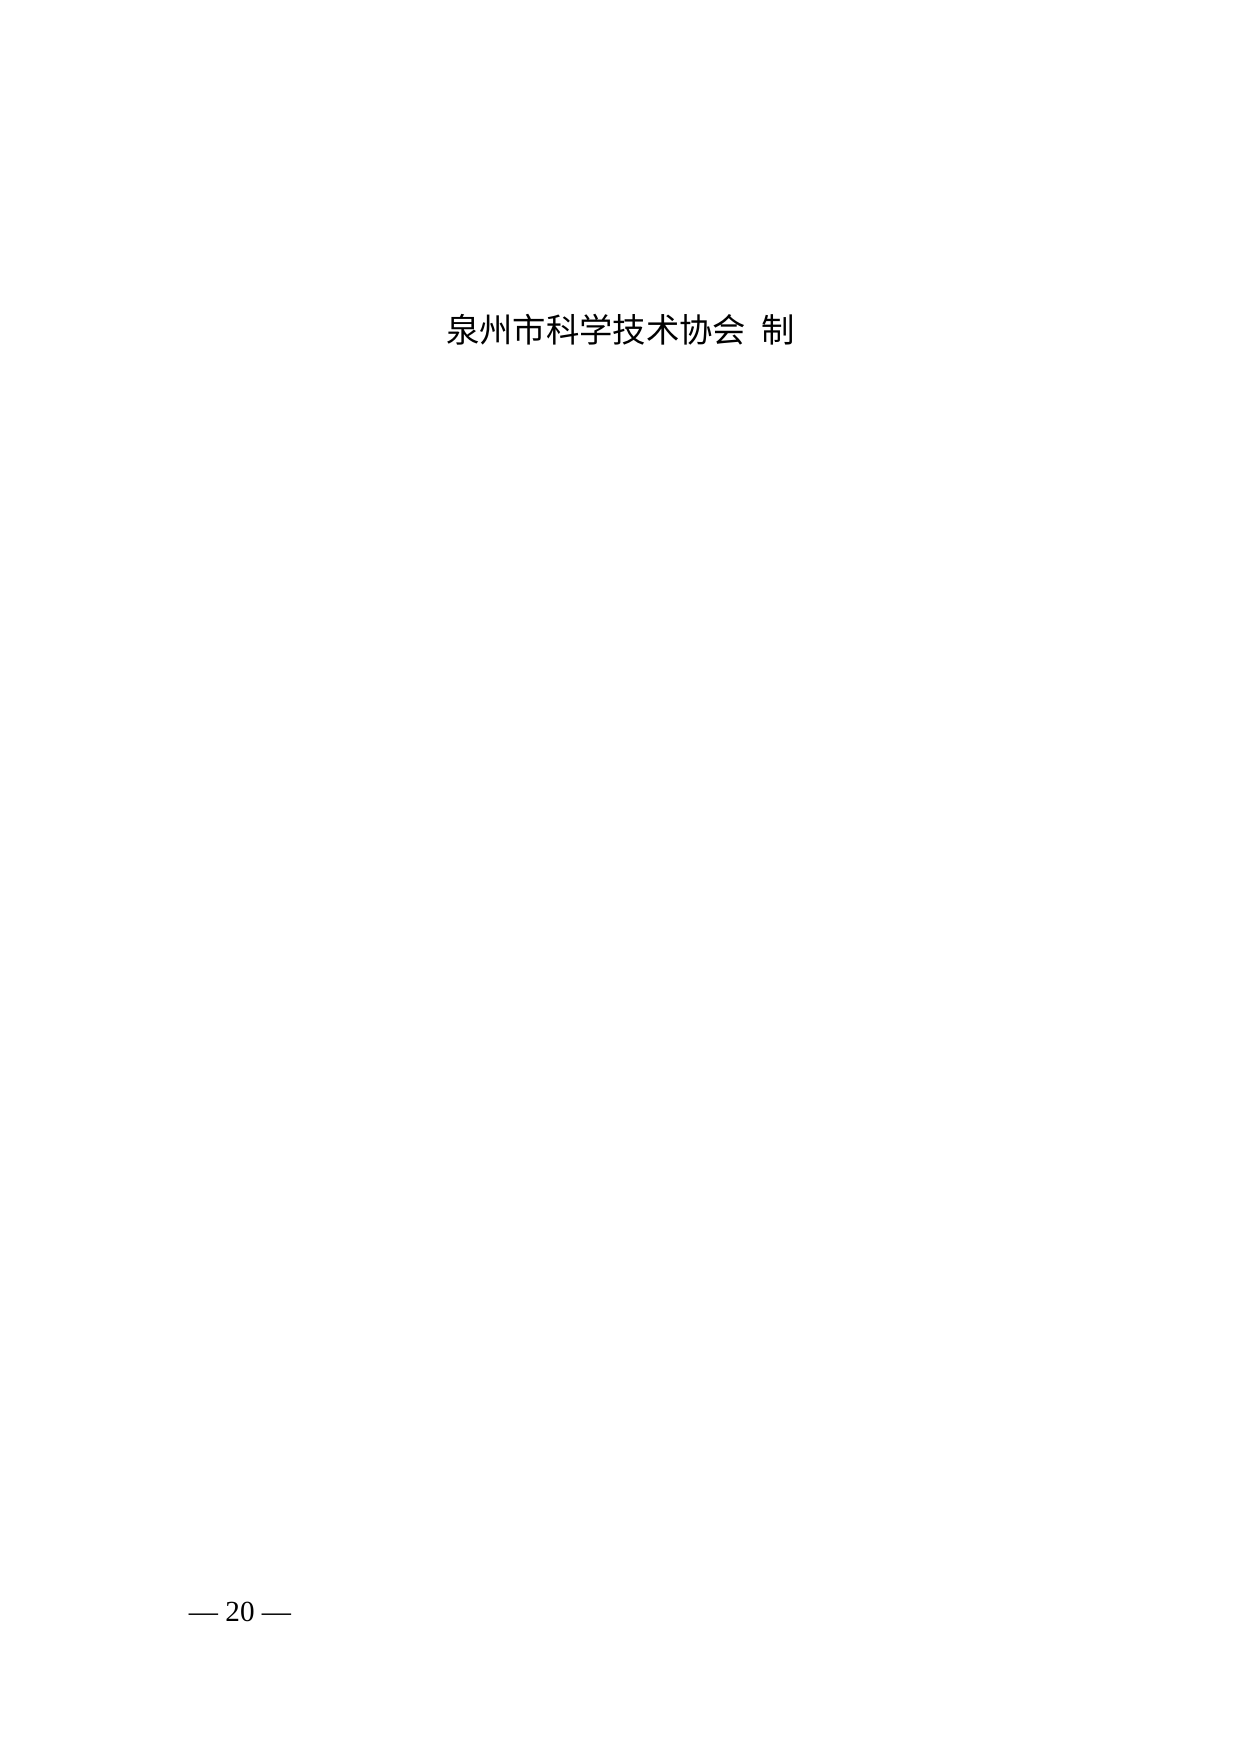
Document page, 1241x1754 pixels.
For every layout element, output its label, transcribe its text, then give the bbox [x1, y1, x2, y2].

text 泉州市科学技术协会 制 [159, 295, 1081, 360]
